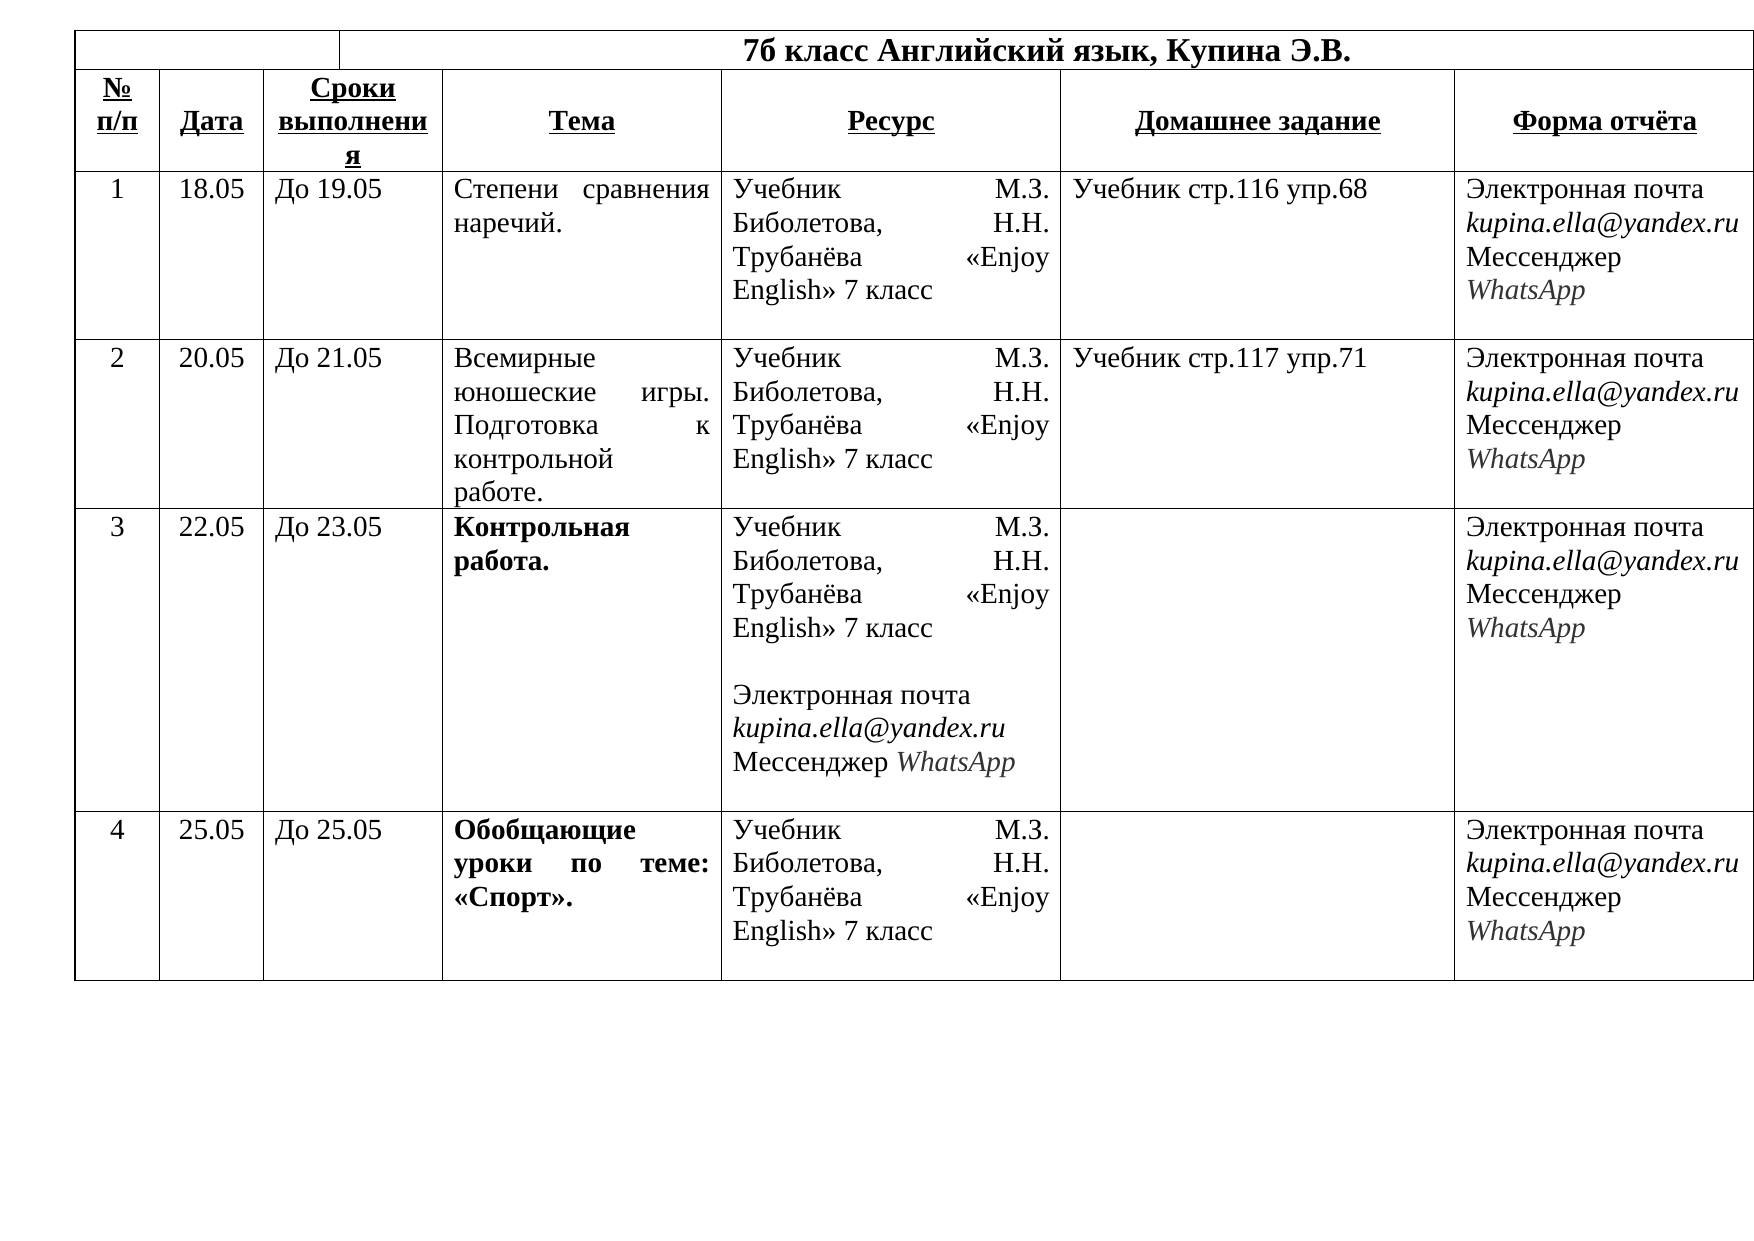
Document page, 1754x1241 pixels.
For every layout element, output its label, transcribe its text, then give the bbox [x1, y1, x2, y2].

table_header 7б класс Английский язык, Купина Э.В. [340, 31, 1753, 69]
table_cell Всемирные юношеские игры. Подготовка к контрольной работе. [443, 340, 721, 508]
table_cell Степени сравнения наречий. [443, 172, 721, 339]
table_cell Ресурс [722, 70, 1060, 171]
table_cell [1061, 509, 1454, 811]
table_cell До 23.05 [264, 509, 442, 811]
table_cell До 25.05 [264, 812, 442, 980]
table_cell 20.05 [160, 340, 263, 508]
table_cell Учебник М.З. Биболетова, Н.Н. Трубанёва «Enjoy English» 7 класс [722, 172, 1060, 339]
table_cell Электронная почта kupina.ella@yandex.ru Мессенджер WhatsApp [1455, 172, 1753, 339]
table_cell Форма отчёта [1455, 70, 1753, 171]
table_cell № п/п [76, 70, 159, 171]
table_cell Учебник стр.116 упр.68 [1061, 172, 1454, 339]
table_cell Учебник М.З. Биболетова, Н.Н. Трубанёва «Enjoy English» 7 класс [722, 812, 1060, 980]
table_cell 4 [76, 812, 159, 980]
table_cell Тема [443, 70, 721, 171]
table_cell До 19.05 [264, 172, 442, 339]
table_cell Обобщающие уроки по теме: «Спорт». [443, 812, 721, 980]
table_cell Домашнее задание [1061, 70, 1454, 171]
table_cell 1 [76, 172, 159, 339]
table_header [76, 31, 339, 69]
table_cell 25.05 [160, 812, 263, 980]
table_cell Контрольная работа. [443, 509, 721, 811]
table_cell Электронная почта kupina.ella@yandex.ru Мессенджер WhatsApp [1455, 812, 1753, 980]
table_cell Дата [160, 70, 263, 171]
table_cell 2 [76, 340, 159, 508]
table_cell 18.05 [160, 172, 263, 339]
table_cell Сроки выполнения [264, 70, 442, 171]
table_cell 3 [76, 509, 159, 811]
table_cell До 21.05 [264, 340, 442, 508]
table_cell [1061, 812, 1454, 980]
table_cell 22.05 [160, 509, 263, 811]
table_cell Учебник М.З. Биболетова, Н.Н. Трубанёва «Enjoy English» 7 класс [722, 340, 1060, 508]
table_cell Электронная почта kupina.ella@yandex.ru Мессенджер WhatsApp [1455, 509, 1753, 811]
table_cell Электронная почта kupina.ella@yandex.ru Мессенджер WhatsApp [1455, 340, 1753, 508]
table_cell Учебник М.З. Биболетова, Н.Н. Трубанёва «Enjoy English» 7 класс Электронная почта kupina.ella@yandex.ru Мессенджер WhatsApp [722, 509, 1060, 811]
table_cell Учебник стр.117 упр.71 [1061, 340, 1454, 508]
